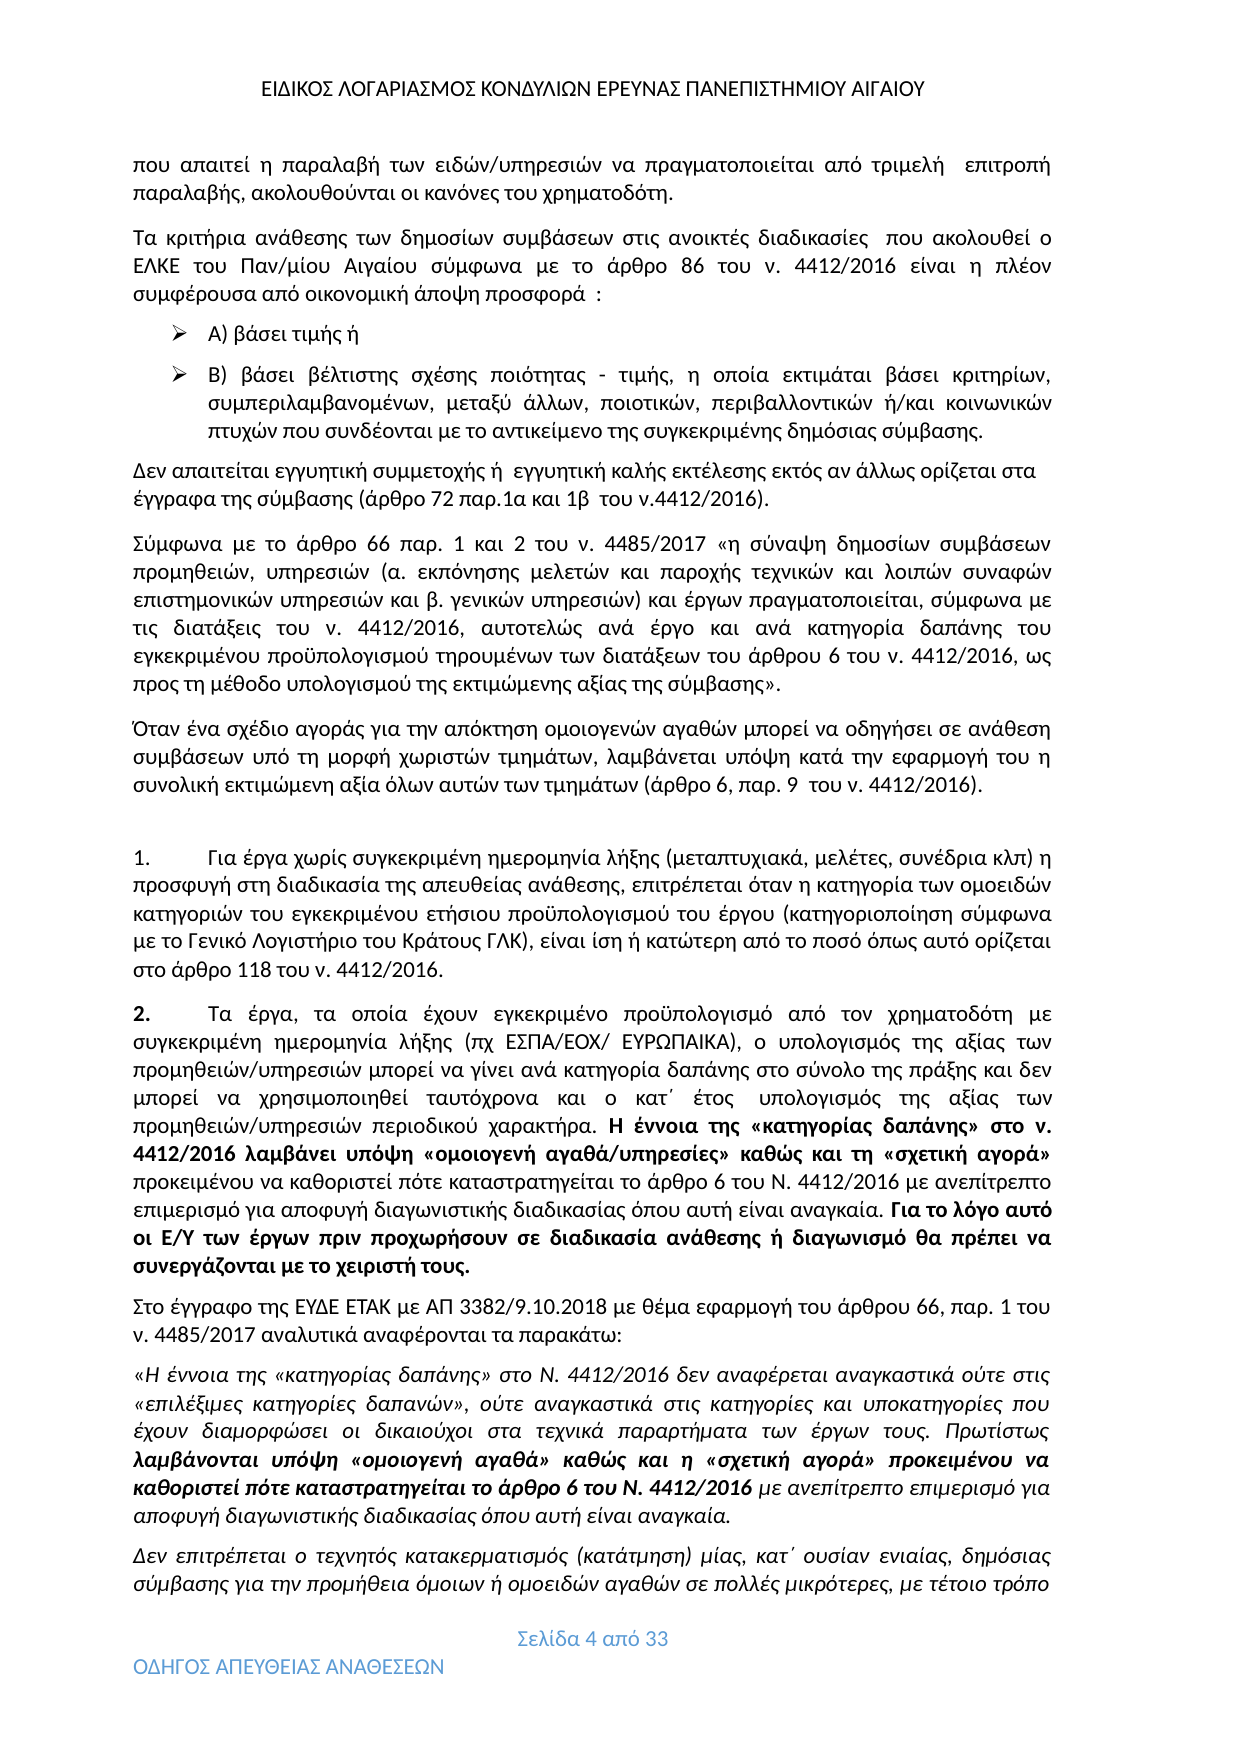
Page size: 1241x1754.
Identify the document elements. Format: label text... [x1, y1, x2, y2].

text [133, 1541, 1053, 1597]
list Για έργα χωρίς συγκεκριμένη ημερομηνία λήξης (μεταπτυχιακά, μελέτες, συνέδρια κλπ) η προσφυγή στη διαδικασία της απευθείας ανάθεσης, επιτρέπεται όταν η κατηγορία των ομοειδών κατηγοριών του εγκεκριμένου ετήσιου προϋπολογισμού του έργου (κατηγοριοποίηση σύμφωνα με το Γενικό Λογιστήριο του Κράτους ΓΛΚ), είναι ίση ή κατώτερη από το ποσό όπως αυτό ορίζεται στο άρθρο 118 του ν. 4412/2016. [133, 843, 1053, 983]
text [133, 150, 1053, 206]
text Δεν απαιτείται εγγυητική συμμετοχής ή εγγυητική καλής εκτέλεσης εκτός αν άλλως ορίζεται στα έγγραφα της σύμβασης (άρθρο 72 παρ.1α και 1β του ν.4412/2016). [133, 456, 1053, 512]
list Τα έργα, τα οποία έχουν εγκεκριμένο προϋπολογισμό από τον χρηματοδότη με συγκεκριμένη ημερομηνία λήξης (πχ ΕΣΠΑ/ΕΟΧ/ ΕΥΡΩΠΑΙΚΑ), ο υπολογισμός της αξίας των προμηθειών/υπηρεσιών μπορεί να γίνει ανά κατηγορία δαπάνης στο σύνολο της πράξης και δεν μπορεί να χρησιμοποιηθεί ταυτόχρονα και ο κατ΄ έτος υπολογισμός της αξίας των προμηθειών/υπηρεσιών περιοδικού χαρακτήρα. Η έννοια της «κατηγορίας δαπάνης» στο ν. 4412/2016 λαμβάνει υπόψη «ομοιογενή αγαθά/υπηρεσίες» καθώς και τη «σχετική αγορά» προκειμένου να καθοριστεί πότε καταστρατηγείται το άρθρο 6 του Ν. 4412/2016 με ανεπίτρεπτο επιμερισμό για αποφυγή διαγωνιστικής διαδικασίας όπου αυτή είναι αναγκαία. Για το λόγο αυτό οι Ε/Υ των έργων πριν προχωρήσουν σε διαδικασία ανάθεσης ή διαγωνισμό θα πρέπει να συνεργάζονται με το χειριστή τους. [133, 999, 1053, 1279]
text Όταν ένα σχέδιο αγοράς για την απόκτηση ομοιογενών αγαθών μπορεί να οδηγήσει σε ανάθεση συμβάσεων υπό τη μορφή χωριστών τμημάτων, λαμβάνεται υπόψη κατά την εφαρμογή του η συνολική εκτιμώμενη αξία όλων αυτών των τμημάτων (άρθρο 6, παρ. 9 του ν. 4412/2016). [133, 714, 1053, 798]
text «Η έννοια της «κατηγορίας δαπάνης» στο Ν. 4412/2016 δεν αναφέρεται αναγκαστικά ούτε στις «επιλέξιμες κατηγορίες δαπανών», ούτε αναγκαστικά στις κατηγορίες και υποκατηγορίες που έχουν διαμορφώσει οι δικαιούχοι στα τεχνικά παραρτήματα των έργων τους. Πρωτίστως λαμβάνονται υπόψη «ομοιογενή αγαθά» καθώς και η «σχετική αγορά» προκειμένου να καθοριστεί πότε καταστρατηγείται το άρθρο 6 του Ν. 4412/2016 με ανεπίτρεπτο επιμερισμό για αποφυγή διαγωνιστικής διαδικασίας όπου αυτή είναι αναγκαία. [133, 1361, 1053, 1529]
text Σύμφωνα με το άρθρο 66 παρ. 1 και 2 του ν. 4485/2017 «η σύναψη δημοσίων συμβάσεων προμηθειών, υπηρεσιών (α. εκπόνησης μελετών και παροχής τεχνικών και λοιπών συναφών επιστημονικών υπηρεσιών και β. γενικών υπηρεσιών) και έργων πραγματοποιείται, σύμφωνα με τις διατάξεις του ν. 4412/2016, αυτοτελώς ανά έργο και ανά κατηγορία δαπάνης του εγκεκριμένου προϋπολογισμού τηρουμένων των διατάξεων του άρθρου 6 του ν. 4412/2016, ως προς τη μέθοδο υπολογισμού της εκτιμώμενης αξίας της σύμβασης». [133, 529, 1053, 697]
text Στο έγγραφο της ΕΥΔΕ ΕΤΑΚ με ΑΠ 3382/9.10.2018 με θέμα εφαρμογή του άρθρου 66, παρ. 1 του ν. 4485/2017 αναλυτικά αναφέρονται τα παρακάτω: [133, 1292, 1053, 1348]
list Β) βάσει βέλτιστης σχέσης ποιότητας - τιμής, η οποία εκτιμάται βάσει κριτηρίων, συμπεριλαμβανομένων, μεταξύ άλλων, ποιοτικών, περιβαλλοντικών ή/και κοινωνικών πτυχών που συνδέονται με το αντικείμενο της συγκεκριμένης δημόσιας σύμβασης. [170, 360, 1053, 444]
list Α) βάσει τιμής ή [170, 319, 1053, 347]
text Τα κριτήρια ανάθεσης των δημοσίων συμβάσεων στις ανοικτές διαδικασίες που ακολουθεί ο ΕΛΚΕ του Παν/μίου Αιγαίου σύμφωνα με το άρθρο 86 του ν. 4412/2016 είναι η πλέον συμφέρουσα από οικονομική άποψη προσφορά : [133, 223, 1053, 307]
